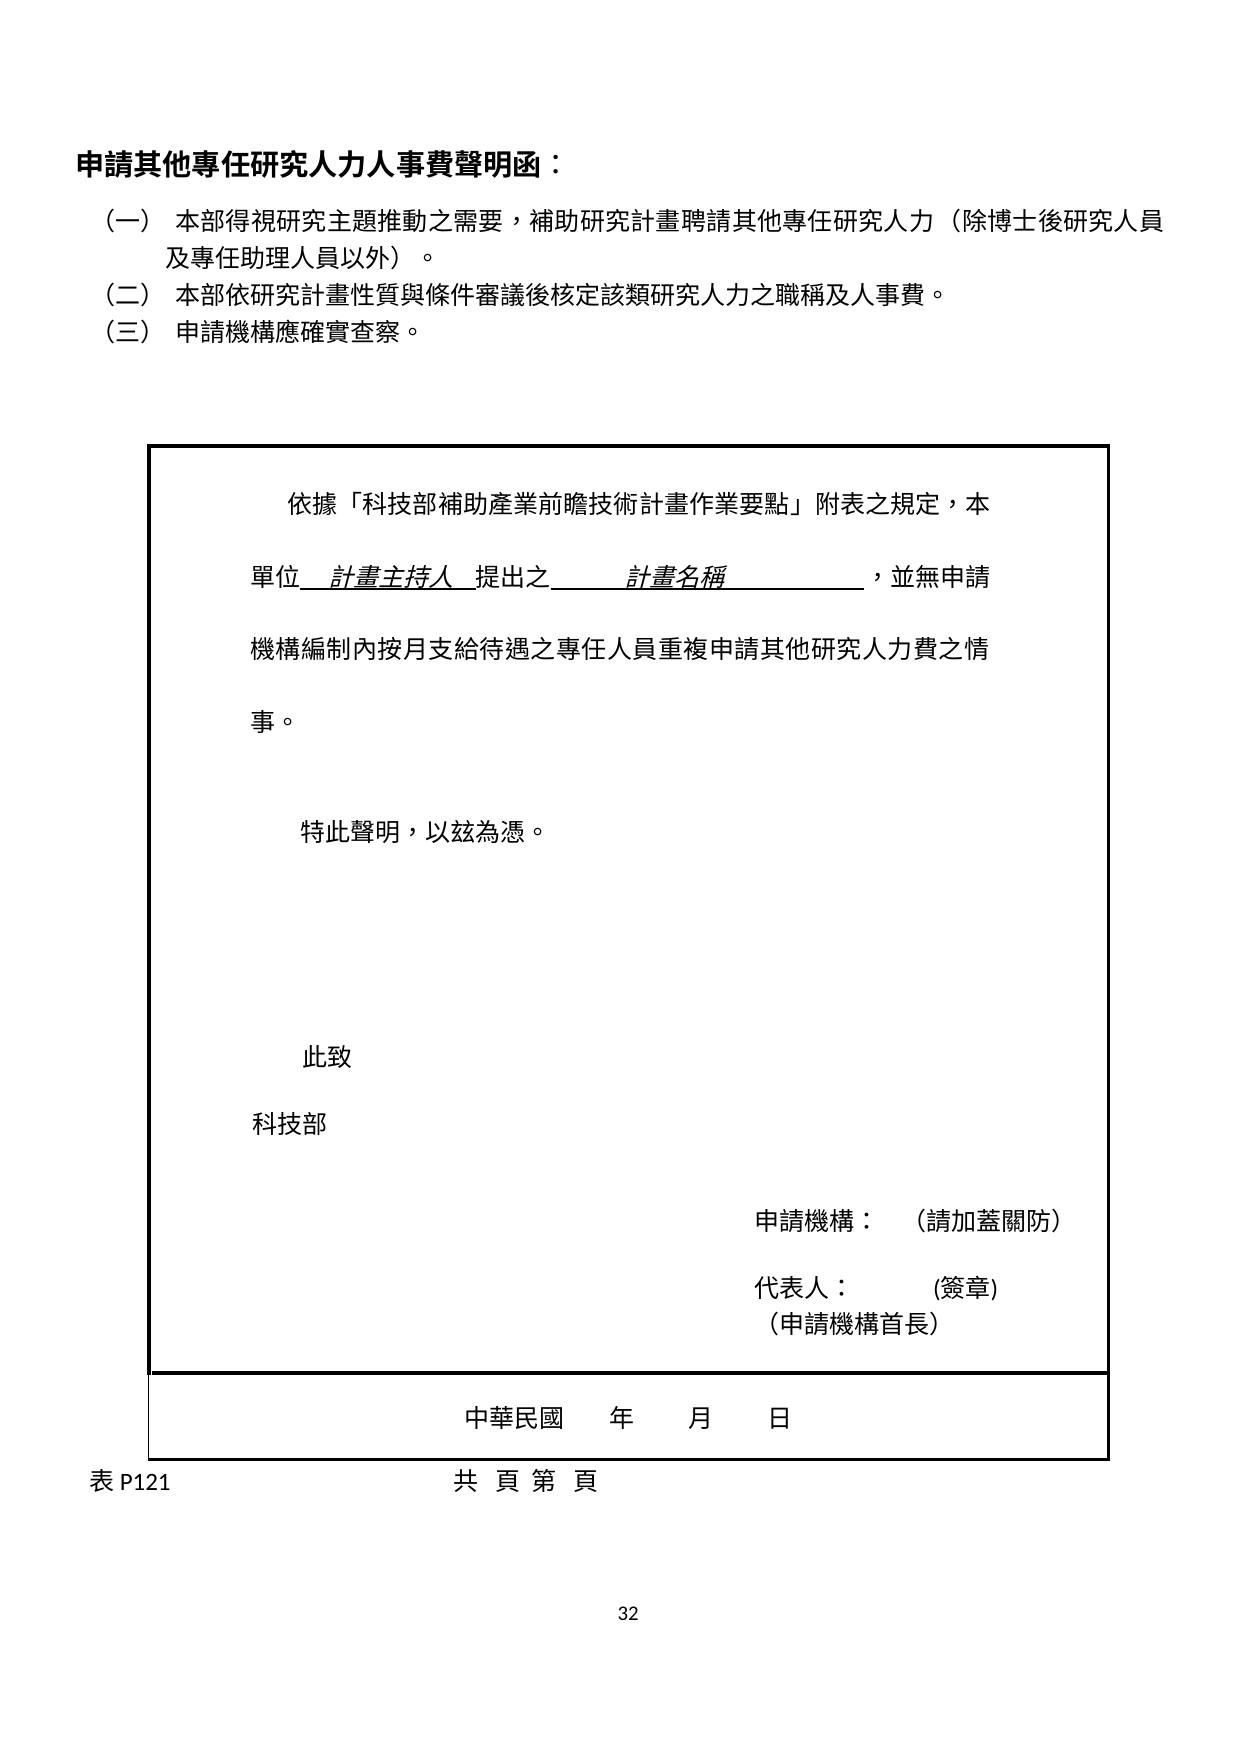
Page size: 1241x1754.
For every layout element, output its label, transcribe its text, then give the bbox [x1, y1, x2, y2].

list 申請機構應確實查察。 [90, 313, 1165, 351]
table_header 依據「科技部補助產業前瞻技術計畫作業要點」附表之規定，本單位 計畫主持人 提出之 計畫名稱 ，並無申請機構編制內按月支給待遇之專任人員重複申請其他研究人力費之情事。 特此聲明，以玆為憑。 此致 科技部 申請機構： （請加蓋關防） 代表人： (簽章) （申請機構首長） [151, 448, 1107, 1371]
table_cell 中華民國 年 月 日 [149, 1372, 1107, 1458]
text 申請其他專任研究人力人事費聲明函： [75, 126, 1181, 201]
list 本部依研究計畫性質與條件審議後核定該類研究人力之職稱及人事費。 [90, 276, 1165, 313]
text 表P121 共 頁 第 頁 [89, 1461, 1181, 1498]
list 本部得視研究主題推動之需要，補助研究計畫聘請其他專任研究人力（除博士後研究人員及專任助理人員以外）。 [90, 201, 1165, 276]
